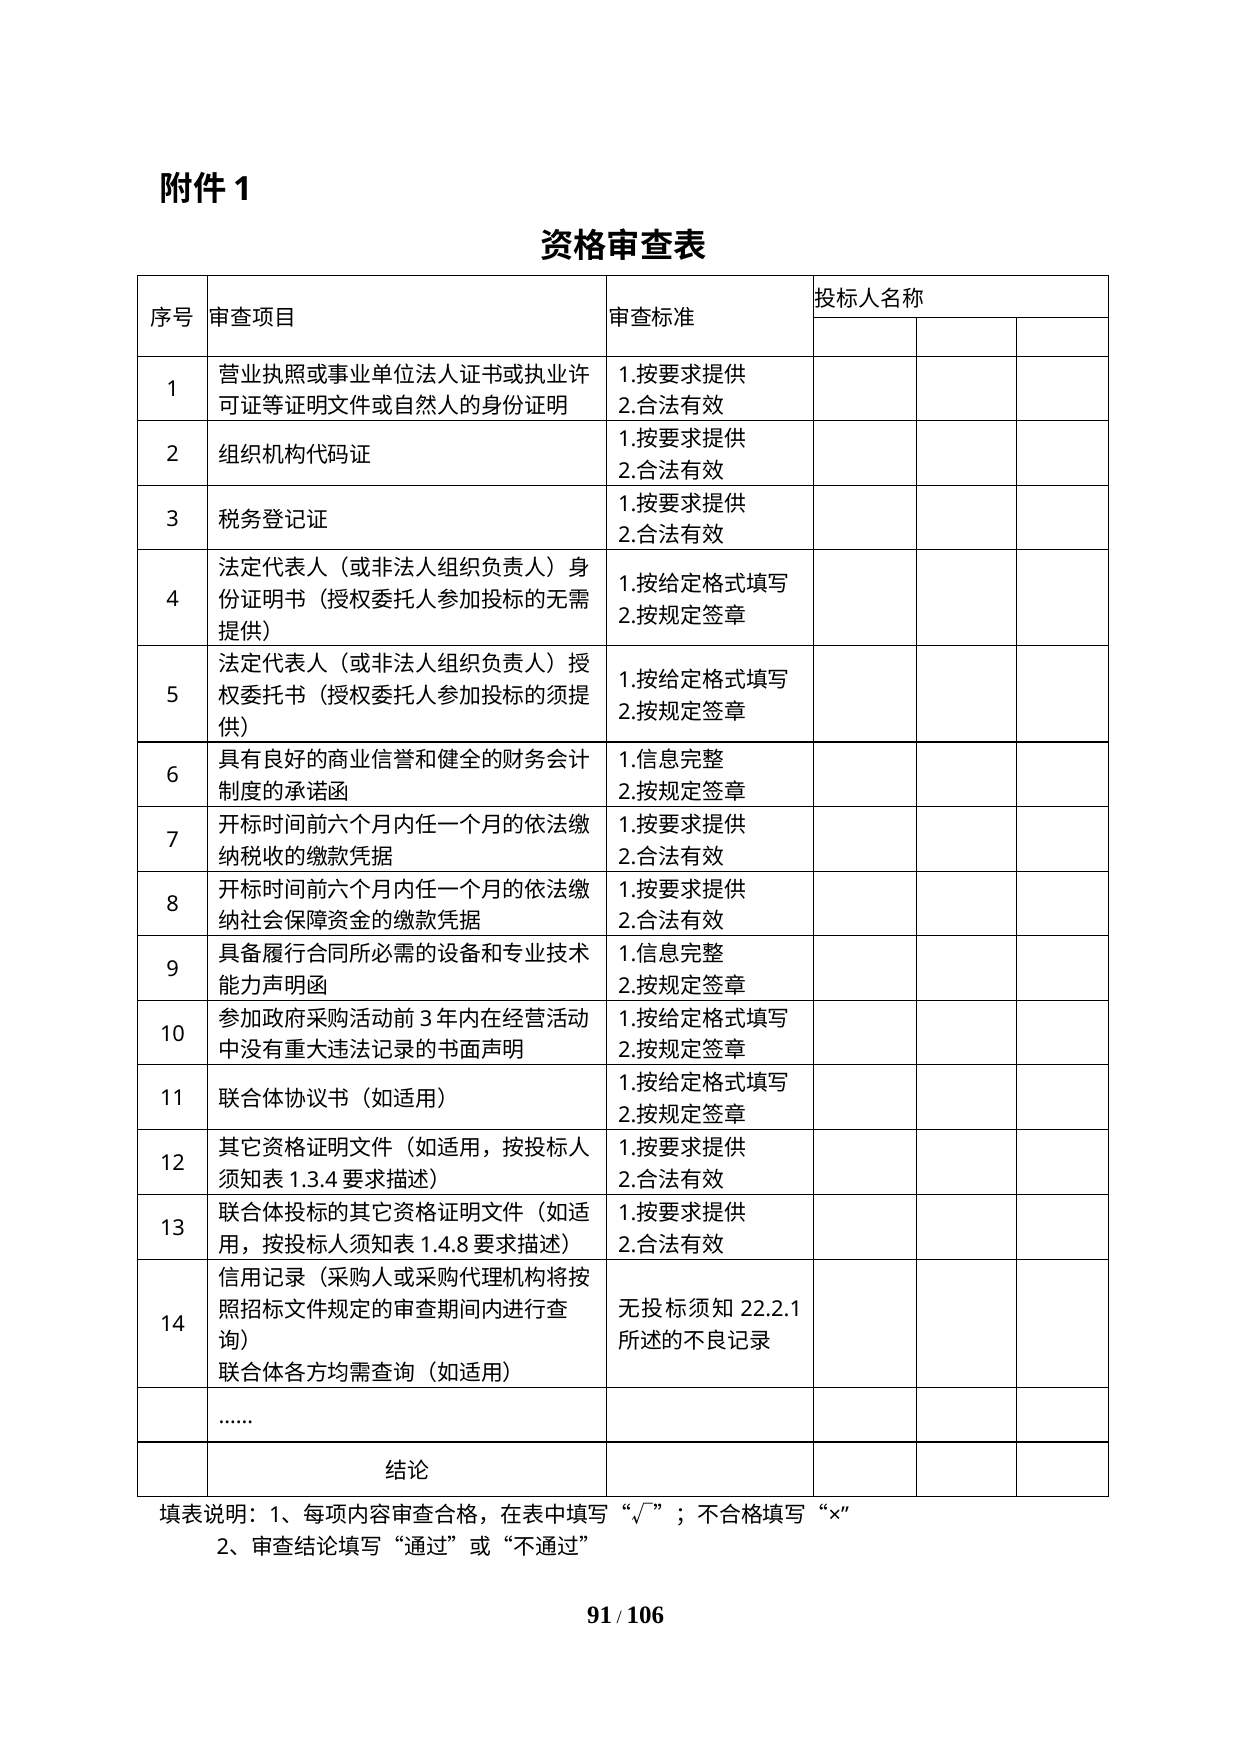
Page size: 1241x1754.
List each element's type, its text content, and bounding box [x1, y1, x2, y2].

table_header 投标人名称 [814, 276, 1108, 317]
table_cell 1.按要求提供 2.合法有效 [607, 486, 813, 549]
table_cell [814, 646, 916, 741]
table_cell 14 [138, 1260, 207, 1387]
table_cell 1.信息完整 2.按规定签章 [607, 936, 813, 1000]
table_cell [917, 1260, 1016, 1387]
table_cell [814, 743, 916, 806]
table_cell [1017, 1388, 1108, 1441]
table_cell 参加政府采购活动前3年内在经营活动中没有重大违法记录的书面声明 [208, 1001, 606, 1064]
table_cell 5 [138, 646, 207, 741]
table_cell [814, 1001, 916, 1064]
table_cell 9 [138, 936, 207, 1000]
table_header 序号 [138, 276, 207, 356]
table_cell [917, 1065, 1016, 1129]
table_cell [917, 1001, 1016, 1064]
table_cell [1017, 357, 1108, 420]
table_cell 法定代表人（或非法人组织负责人）身份证明书（授权委托人参加投标的无需提供） [208, 550, 606, 645]
table_cell [917, 421, 1016, 485]
table_cell 税务登记证 [208, 486, 606, 549]
table_cell [917, 1388, 1016, 1441]
table_cell 1 [138, 357, 207, 420]
table_header 审查标准 [607, 276, 813, 356]
table_cell [1017, 1443, 1108, 1496]
table_cell 1.按要求提供 2.合法有效 [607, 1130, 813, 1193]
table_cell [917, 357, 1016, 420]
table_cell [814, 1443, 916, 1496]
table_cell 联合体投标的其它资格证明文件（如适用，按投标人须知表1.4.8要求描述） [208, 1195, 606, 1259]
table_cell [1017, 936, 1108, 1000]
table_cell [1017, 872, 1108, 935]
table_cell [814, 807, 916, 871]
table_cell 结论 [208, 1443, 606, 1496]
table_cell [814, 357, 916, 420]
table_cell [917, 1195, 1016, 1259]
table_cell 1.按给定格式填写 2.按规定签章 [607, 550, 813, 645]
table_cell 7 [138, 807, 207, 871]
table_cell [814, 936, 916, 1000]
table_cell [607, 1388, 813, 1441]
table_cell [1017, 807, 1108, 871]
table_cell 4 [138, 550, 207, 645]
table_cell 1.按要求提供 2.合法有效 [607, 421, 813, 485]
table_cell 开标时间前六个月内任一个月的依法缴纳税收的缴款凭据 [208, 807, 606, 871]
table_cell [138, 1443, 207, 1496]
text 2、审查结论填写“通过”或“不通过” [159, 1529, 1087, 1561]
table_cell [917, 1130, 1016, 1193]
table_cell [1017, 1195, 1108, 1259]
table_cell 法定代表人（或非法人组织负责人）授权委托书（授权委托人参加投标的须提供） [208, 646, 606, 741]
table_cell 开标时间前六个月内任一个月的依法缴纳社会保障资金的缴款凭据 [208, 872, 606, 935]
table_cell [1017, 550, 1108, 645]
table_cell [1017, 1260, 1108, 1387]
table_cell 1.按要求提供 2.合法有效 [607, 1195, 813, 1259]
table_cell 无投标须知22.2.1所述的不良记录 [607, 1260, 813, 1387]
table_cell [814, 1065, 916, 1129]
table_cell [917, 550, 1016, 645]
table_cell 8 [138, 872, 207, 935]
subtitle 附件1 [159, 162, 1087, 210]
table_cell 13 [138, 1195, 207, 1259]
table_cell …… [208, 1388, 606, 1441]
table_cell [917, 936, 1016, 1000]
table_cell [138, 1388, 207, 1441]
table_header 审查项目 [208, 276, 606, 356]
table_cell 11 [138, 1065, 207, 1129]
table_cell [814, 1260, 916, 1387]
table_cell [917, 807, 1016, 871]
table_cell 1.按要求提供 2.合法有效 [607, 357, 813, 420]
text 资格审查表 [159, 210, 1087, 275]
table_cell [814, 1388, 916, 1441]
table_cell 6 [138, 743, 207, 806]
table_cell 联合体协议书（如适用） [208, 1065, 606, 1129]
table_cell 1.信息完整 2.按规定签章 [607, 743, 813, 806]
table_cell [1017, 318, 1108, 356]
table_cell 营业执照或事业单位法人证书或执业许可证等证明文件或自然人的身份证明 [208, 357, 606, 420]
table_cell [917, 1443, 1016, 1496]
table_cell [1017, 1001, 1108, 1064]
table_cell 1.按给定格式填写 2.按规定签章 [607, 1001, 813, 1064]
table_cell 1.按要求提供 2.合法有效 [607, 872, 813, 935]
table_cell [814, 1195, 916, 1259]
table_cell [1017, 743, 1108, 806]
table_cell [814, 550, 916, 645]
table_cell [917, 743, 1016, 806]
table_cell 2 [138, 421, 207, 485]
table_cell 组织机构代码证 [208, 421, 606, 485]
table_cell 其它资格证明文件（如适用，按投标人须知表1.3.4要求描述） [208, 1130, 606, 1193]
table_cell [607, 1443, 813, 1496]
table_cell [917, 318, 1016, 356]
table_cell [814, 872, 916, 935]
table_cell 1.按要求提供 2.合法有效 [607, 807, 813, 871]
table_cell [814, 1130, 916, 1193]
table_cell 10 [138, 1001, 207, 1064]
table_cell [917, 486, 1016, 549]
table_cell [1017, 646, 1108, 741]
table_cell 具有良好的商业信誉和健全的财务会计制度的承诺函 [208, 743, 606, 806]
table_cell 信用记录（采购人或采购代理机构将按照招标文件规定的审查期间内进行查询） 联合体各方均需查询（如适用） [208, 1260, 606, 1387]
table_cell [814, 318, 916, 356]
table_cell [1017, 1130, 1108, 1193]
table_cell [1017, 1065, 1108, 1129]
table_cell 1.按给定格式填写 2.按规定签章 [607, 1065, 813, 1129]
table_cell [1017, 421, 1108, 485]
table_cell [917, 646, 1016, 741]
text 填表说明：1、每项内容审查合格，在表中填写“√”；不合格填写“×” [159, 1497, 1087, 1529]
table_cell [917, 872, 1016, 935]
table_cell 具备履行合同所必需的设备和专业技术能力声明函 [208, 936, 606, 1000]
table_cell 1.按给定格式填写 2.按规定签章 [607, 646, 813, 741]
table_cell [814, 421, 916, 485]
table_cell [814, 486, 916, 549]
table_cell [1017, 486, 1108, 549]
table_cell 3 [138, 486, 207, 549]
table_cell 12 [138, 1130, 207, 1193]
